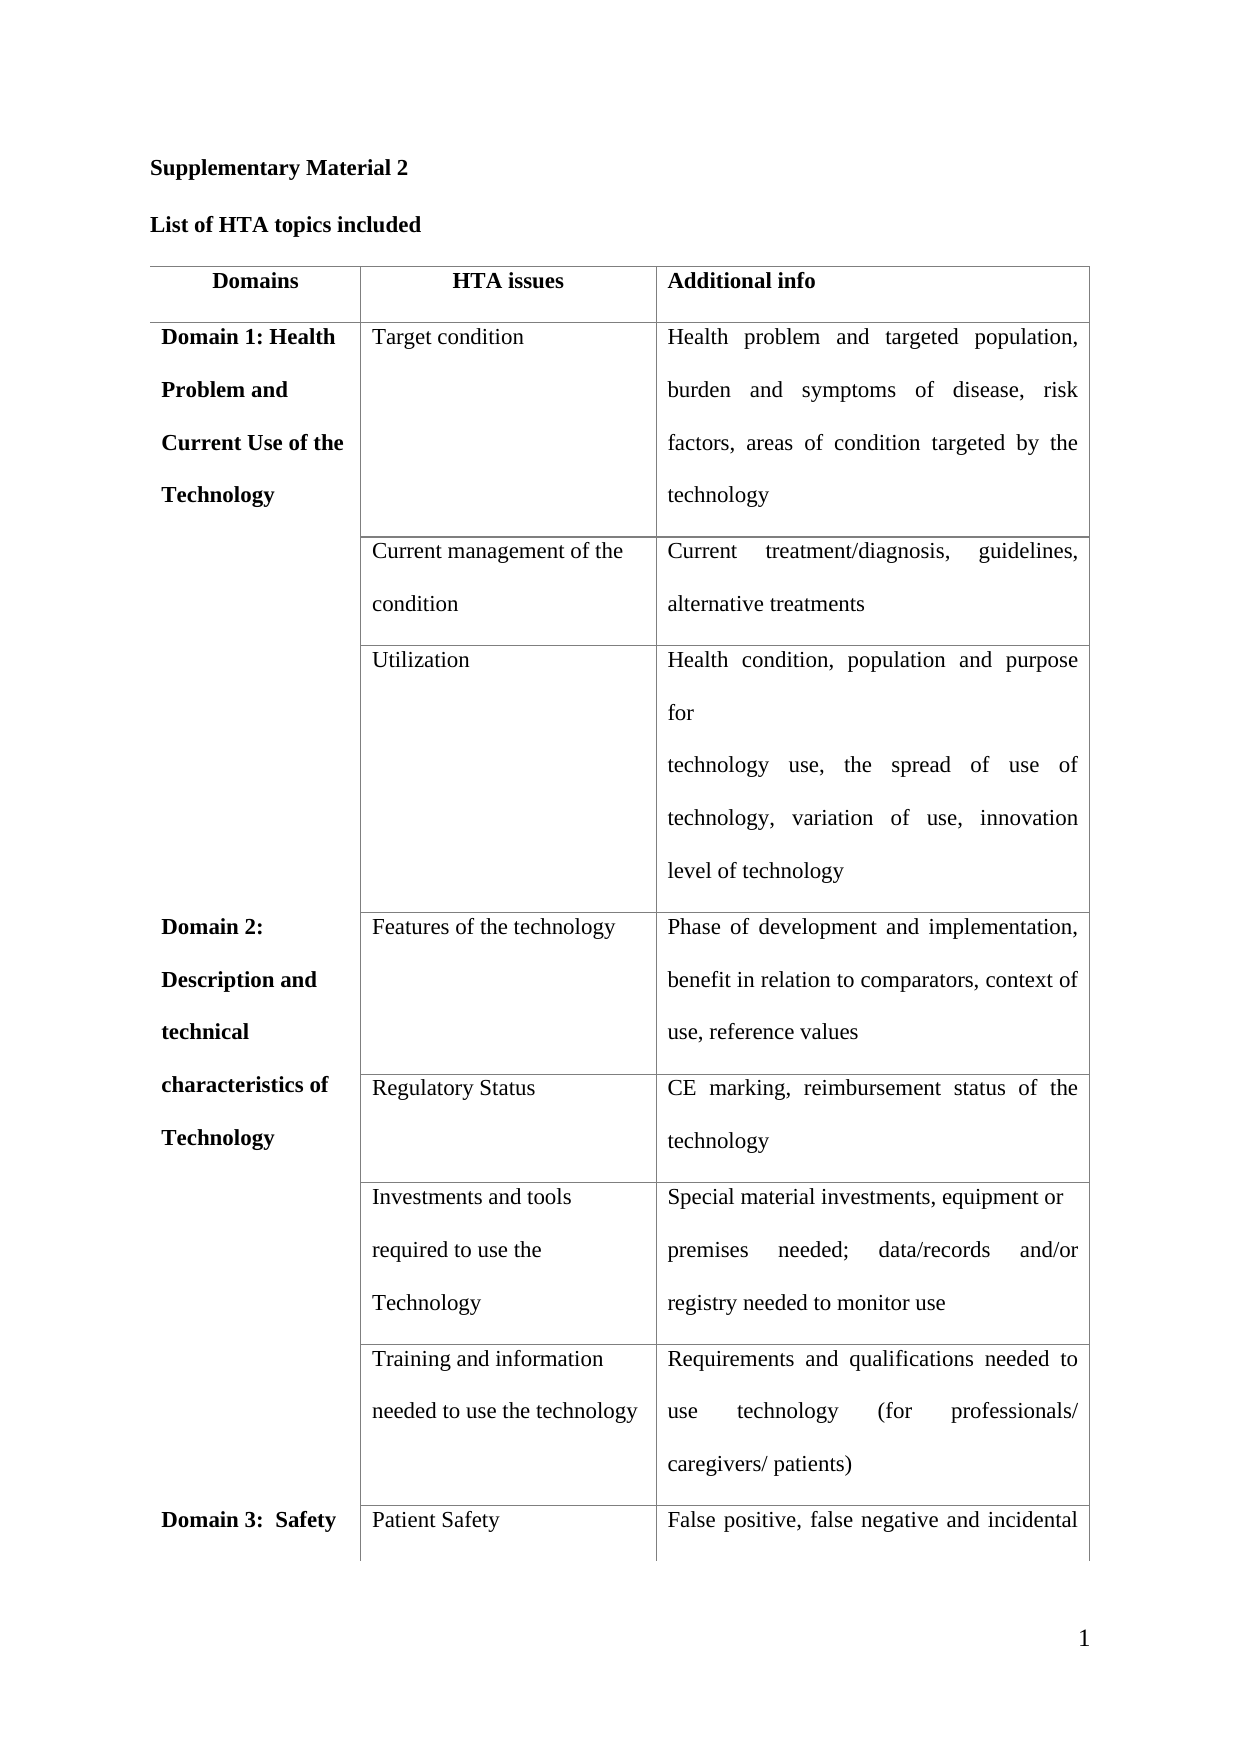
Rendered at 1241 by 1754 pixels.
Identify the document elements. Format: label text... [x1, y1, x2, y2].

table_cell Investments and tools required to use the Technology [361, 1183, 656, 1344]
table_cell Requirements and qualifications needed to use technology (for professionals/ caregivers/ patients) [657, 1345, 1089, 1505]
table_header Domains [150, 267, 360, 322]
table_cell Target condition [361, 323, 656, 536]
table_cell Features of the technology [361, 913, 656, 1073]
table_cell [657, 1506, 1089, 1561]
table_cell Phase of development and implementation, benefit in relation to comparators, context of use, reference values [657, 913, 1089, 1073]
table_cell Domain 3: Safety [150, 1505, 360, 1561]
subtitle Supplementary Material 2 [150, 154, 1090, 181]
table_cell Regulatory Status [361, 1075, 656, 1182]
table_header Additional info [657, 267, 1089, 322]
table_cell Special material investments, equipment or premises needed; data/records and/or registry needed to monitor use [657, 1183, 1089, 1344]
table_cell Health problem and targeted population, burden and symptoms of disease, risk factors, areas of condition targeted by the technology [657, 323, 1089, 536]
table_cell Training and information needed to use the technology [361, 1345, 656, 1505]
table_cell Utilization [361, 646, 656, 912]
table_cell Current management of the condition [361, 538, 656, 645]
subtitle List of HTA topics included [150, 211, 1090, 237]
table_header HTA issues [361, 267, 656, 322]
table_cell Domain 2: Description and technical characteristics of Technology [150, 912, 360, 1505]
table_cell Domain 1: Health Problem and Current Use of the Technology [150, 323, 360, 912]
table_cell Patient Safety [361, 1506, 656, 1561]
table_cell CE marking, reimbursement status of the technology [657, 1075, 1089, 1182]
table_cell Current treatment/diagnosis, guidelines, alternative treatments [657, 538, 1089, 645]
table_cell Health condition, population and purpose for technology use, the spread of use of technology, variation of use, innovation level of technology [657, 646, 1089, 912]
